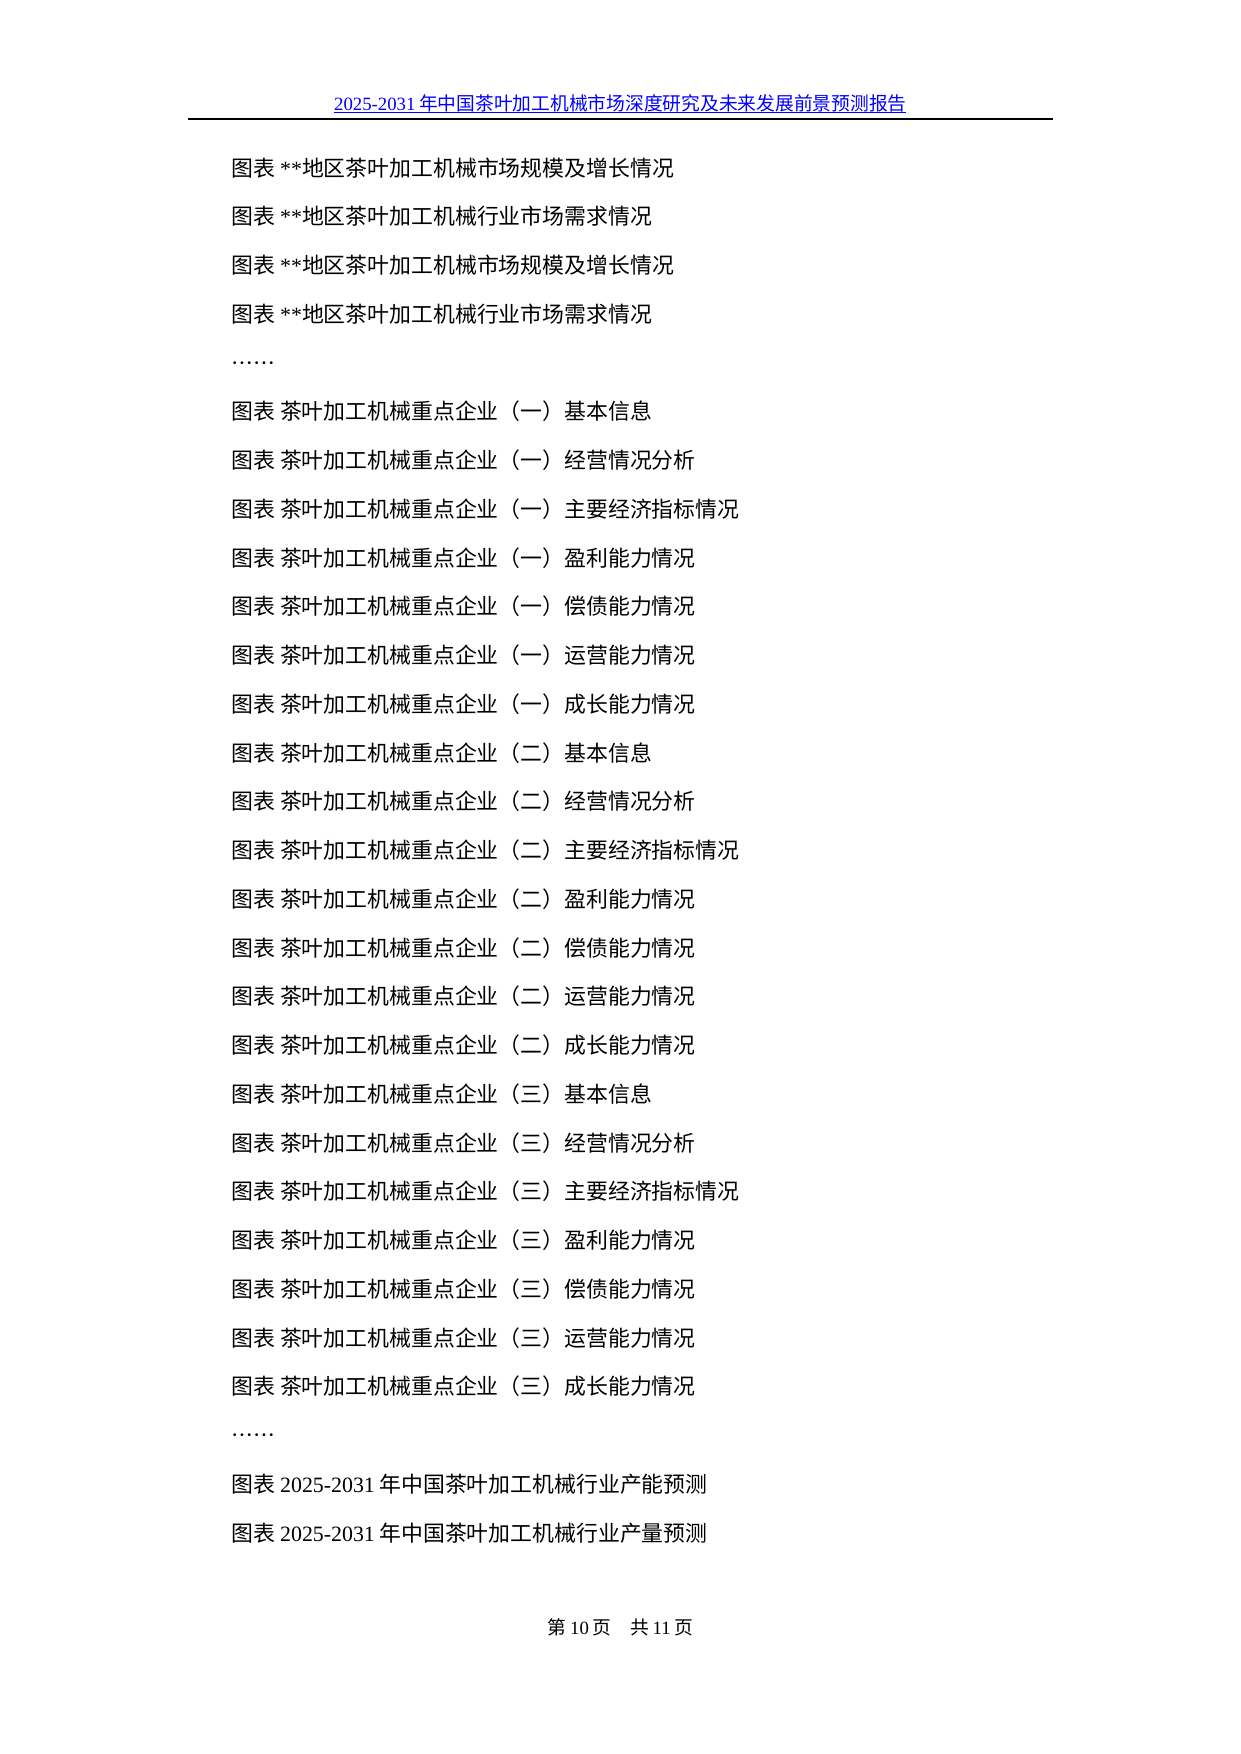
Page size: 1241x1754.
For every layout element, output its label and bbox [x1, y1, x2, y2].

text [187, 150, 1053, 1548]
